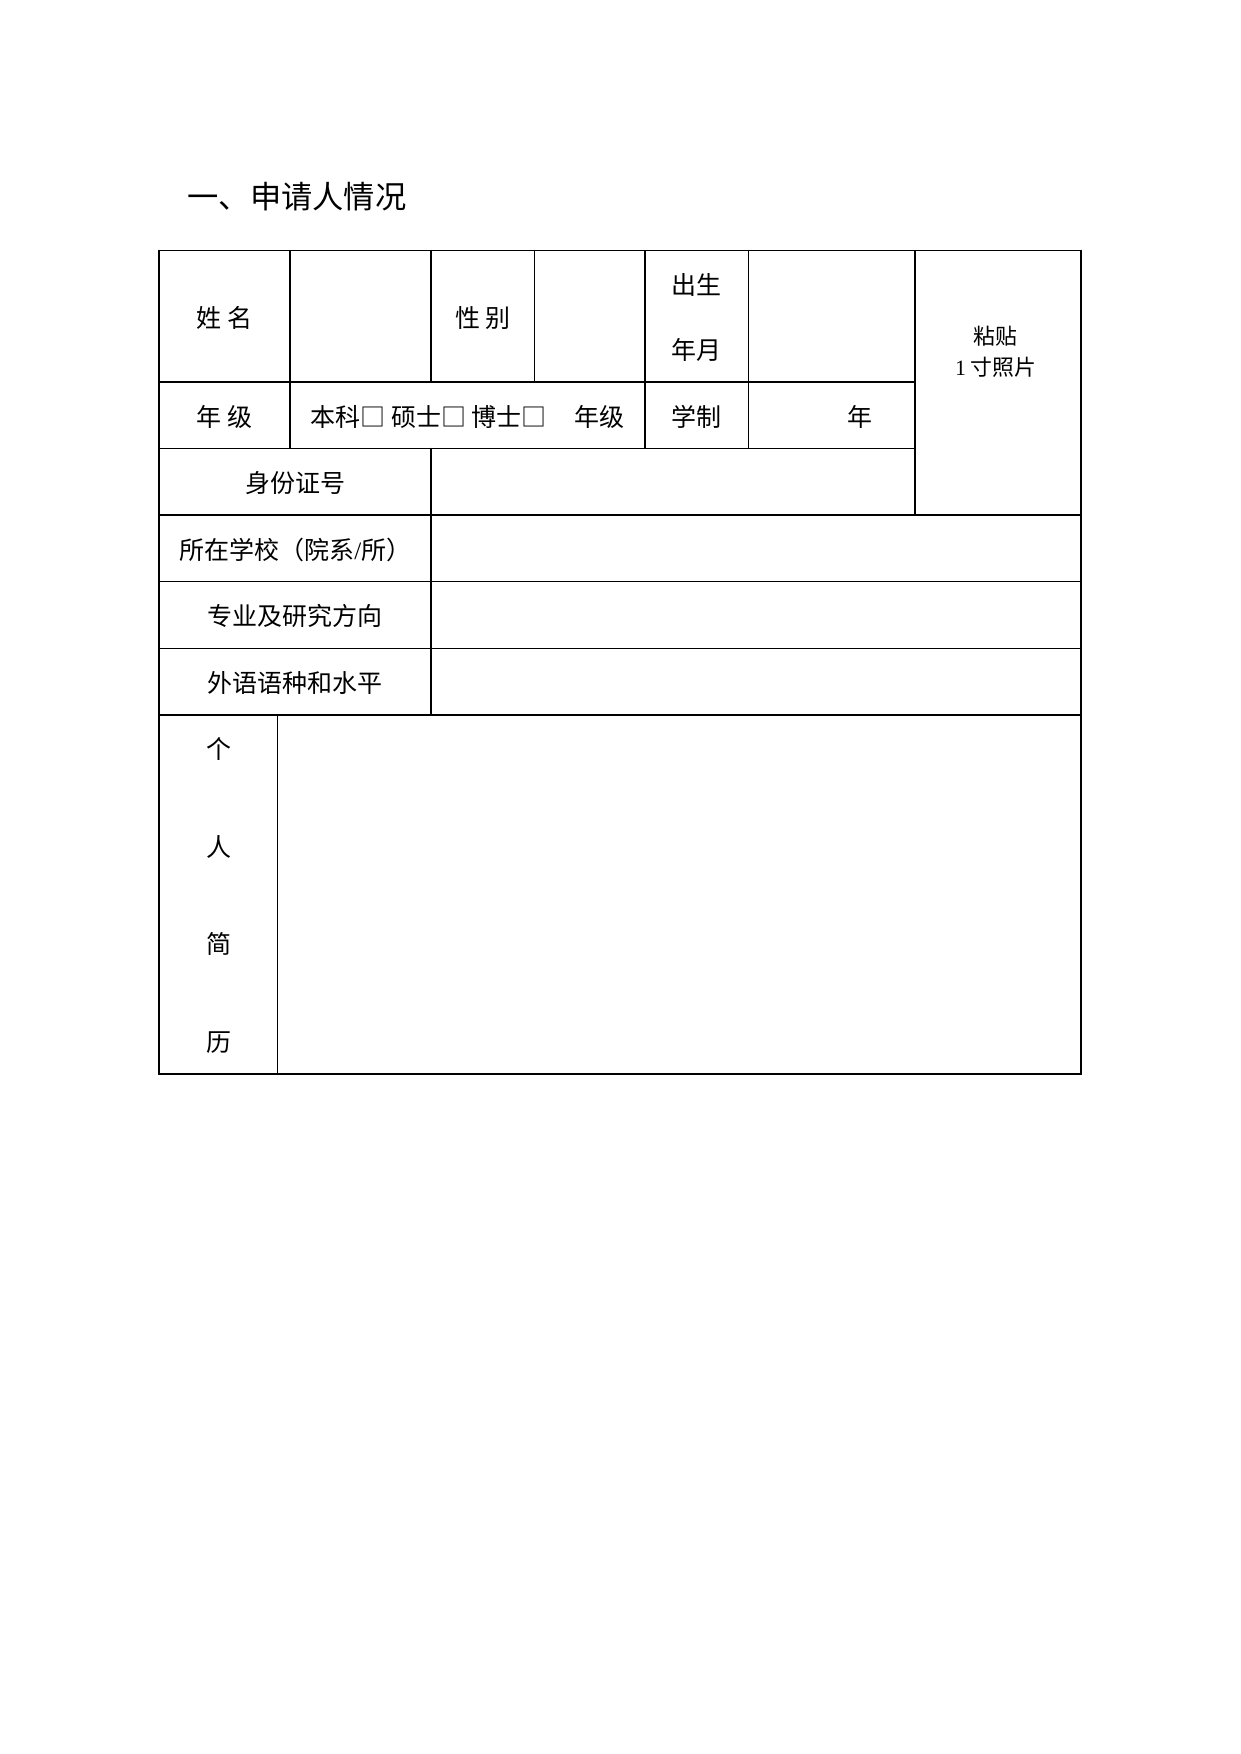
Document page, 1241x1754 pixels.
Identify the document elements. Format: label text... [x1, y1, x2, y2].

table_cell [278, 716, 1080, 1073]
table_cell [432, 516, 1080, 581]
text 一、申请人情况 [187, 162, 1053, 227]
table_cell [432, 449, 914, 514]
table_cell 本科□ 硕士□ 博士□ 年级 [291, 383, 644, 448]
table_cell 身份证号 [160, 449, 430, 514]
table_header [749, 251, 914, 381]
table_cell 专业及研究方向 [160, 582, 430, 647]
table_cell [432, 582, 1080, 647]
table_cell 外语语种和水平 [160, 649, 430, 714]
table_header [916, 251, 1080, 514]
table_cell 学制 [646, 383, 748, 448]
table_header 姓 名 [160, 251, 289, 381]
table_cell 个 人 简 历 [160, 716, 277, 1073]
table_cell [432, 649, 1080, 714]
table_header [291, 251, 430, 381]
table_cell 所在学校（院系/所） [160, 516, 430, 581]
table_cell 年 级 [160, 383, 289, 448]
table_cell 年 [749, 383, 914, 448]
table_header 出生 年月 [646, 251, 748, 381]
table_header 性 别 [432, 251, 534, 381]
table_header [535, 251, 644, 381]
